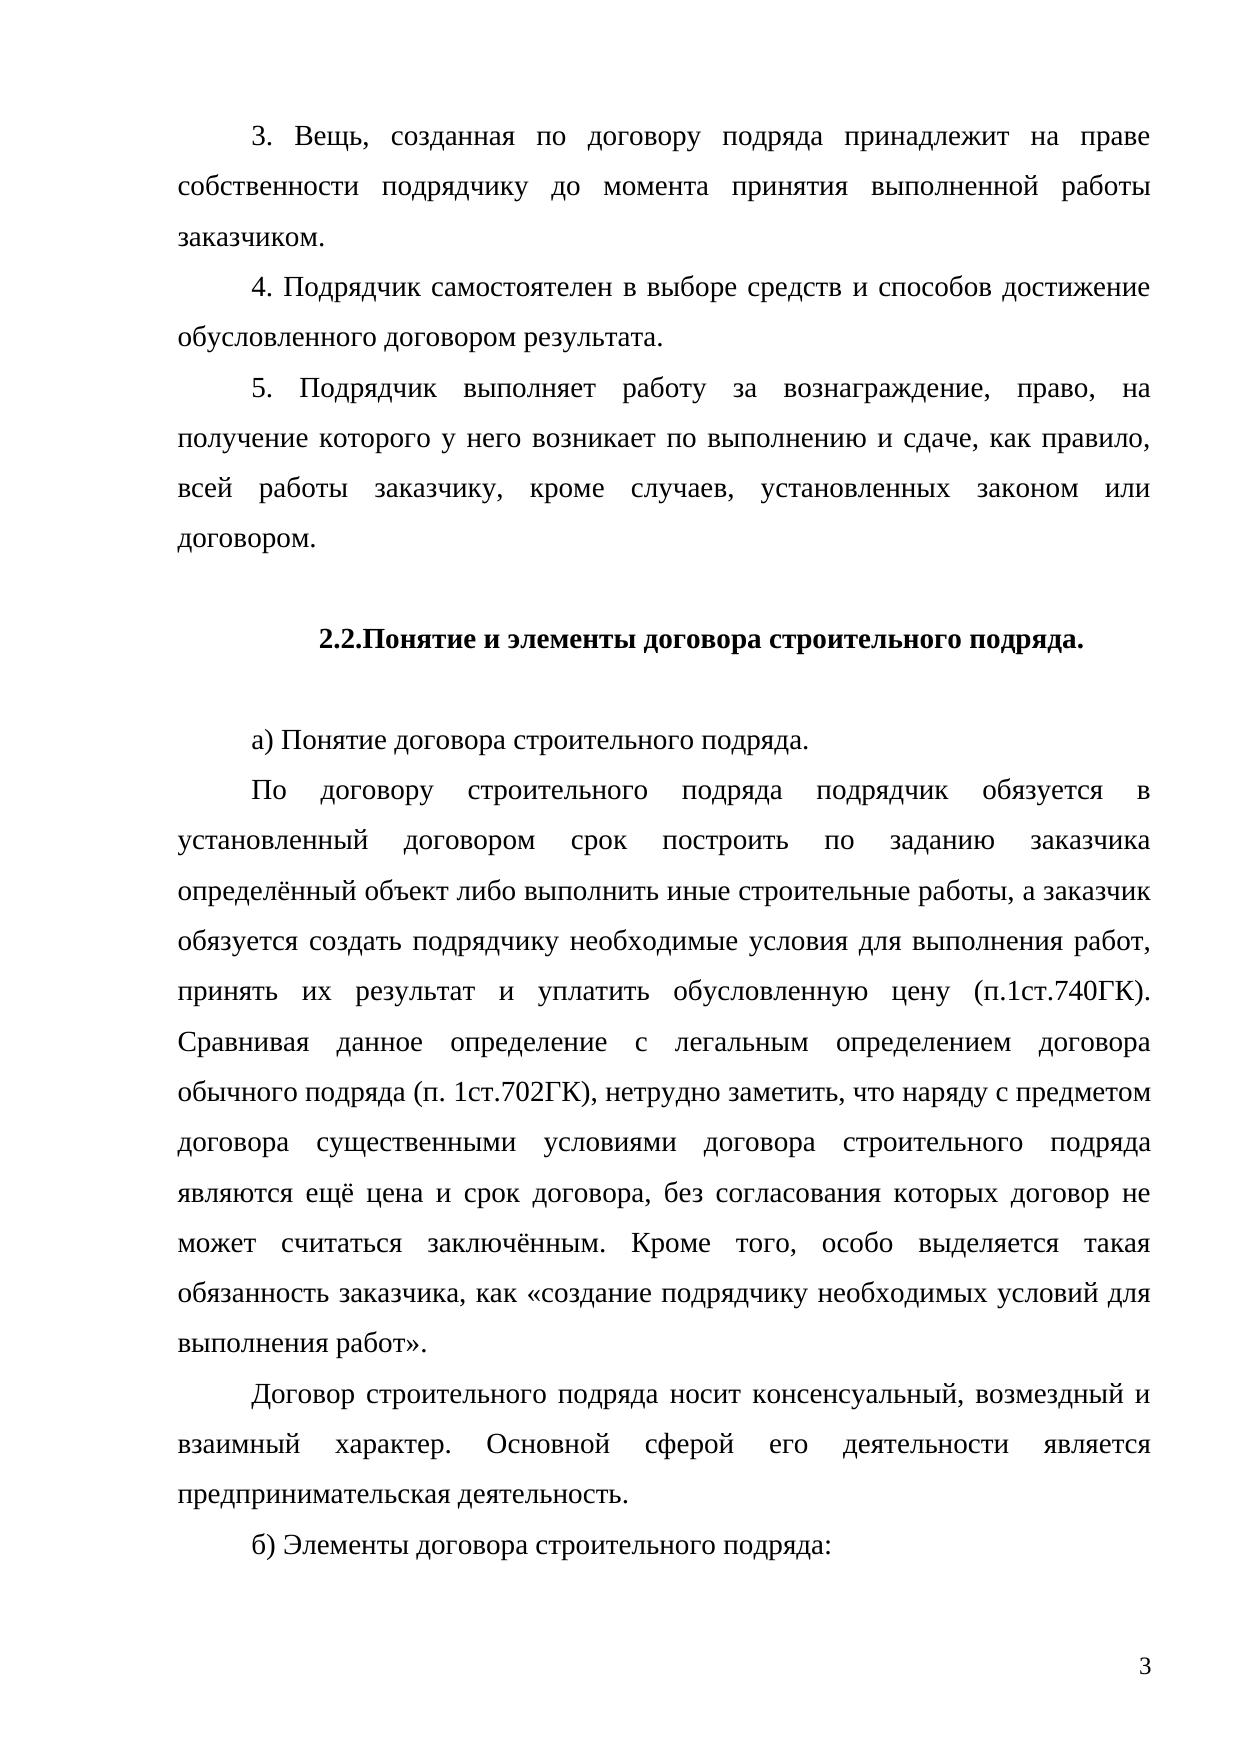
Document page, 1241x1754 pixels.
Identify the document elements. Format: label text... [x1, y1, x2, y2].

text б) Элементы договора строительного подряда: [177, 1527, 1152, 1560]
text По договору строительного подряда подрядчик обязуется в установленный договором срок построить по заданию заказчика определённый объект либо выполнить иные строительные работы, а заказчик обязуется создать подрядчику необходимые условия для выполнения работ, принять их результат и уплатить обусловленную цену (п.1ст.740ГК). Сравнивая данное определение с легальным определением договора обычного подряда (п. 1ст.702ГК), нетрудно заметить, что наряду с предметом договора существенными условиями договора строительного подряда являются ещё цена и срок договора, без согласования которых договор не может считаться заключённым. Кроме того, особо выделяется такая обязанность заказчика, как «создание подрядчику необходимых условий для выполнения работ». [177, 772, 1152, 1359]
text 5. Подрядчик выполняет работу за вознаграждение, право, на получение которого у него возникает по выполнению и сдаче, как правило, всей работы заказчику, кроме случаев, установленных законом или договором. [177, 370, 1152, 554]
text 3. Вещь, созданная по договору подряда принадлежит на праве собственности подрядчику до момента принятия выполненной работы заказчиком. [177, 118, 1152, 252]
text 2.2.Понятие и элементы договора строительного подряда. [177, 621, 1152, 655]
text 4. Подрядчик самостоятелен в выборе средств и способов достижение обусловленного договором результата. [177, 269, 1152, 353]
text Договор строительного подряда носит консенсуальный, возмездный и взаимный характер. Основной сферой его деятельности является предпринимательская деятельность. [177, 1376, 1152, 1510]
text а) Понятие договора строительного подряда. [177, 722, 1152, 755]
